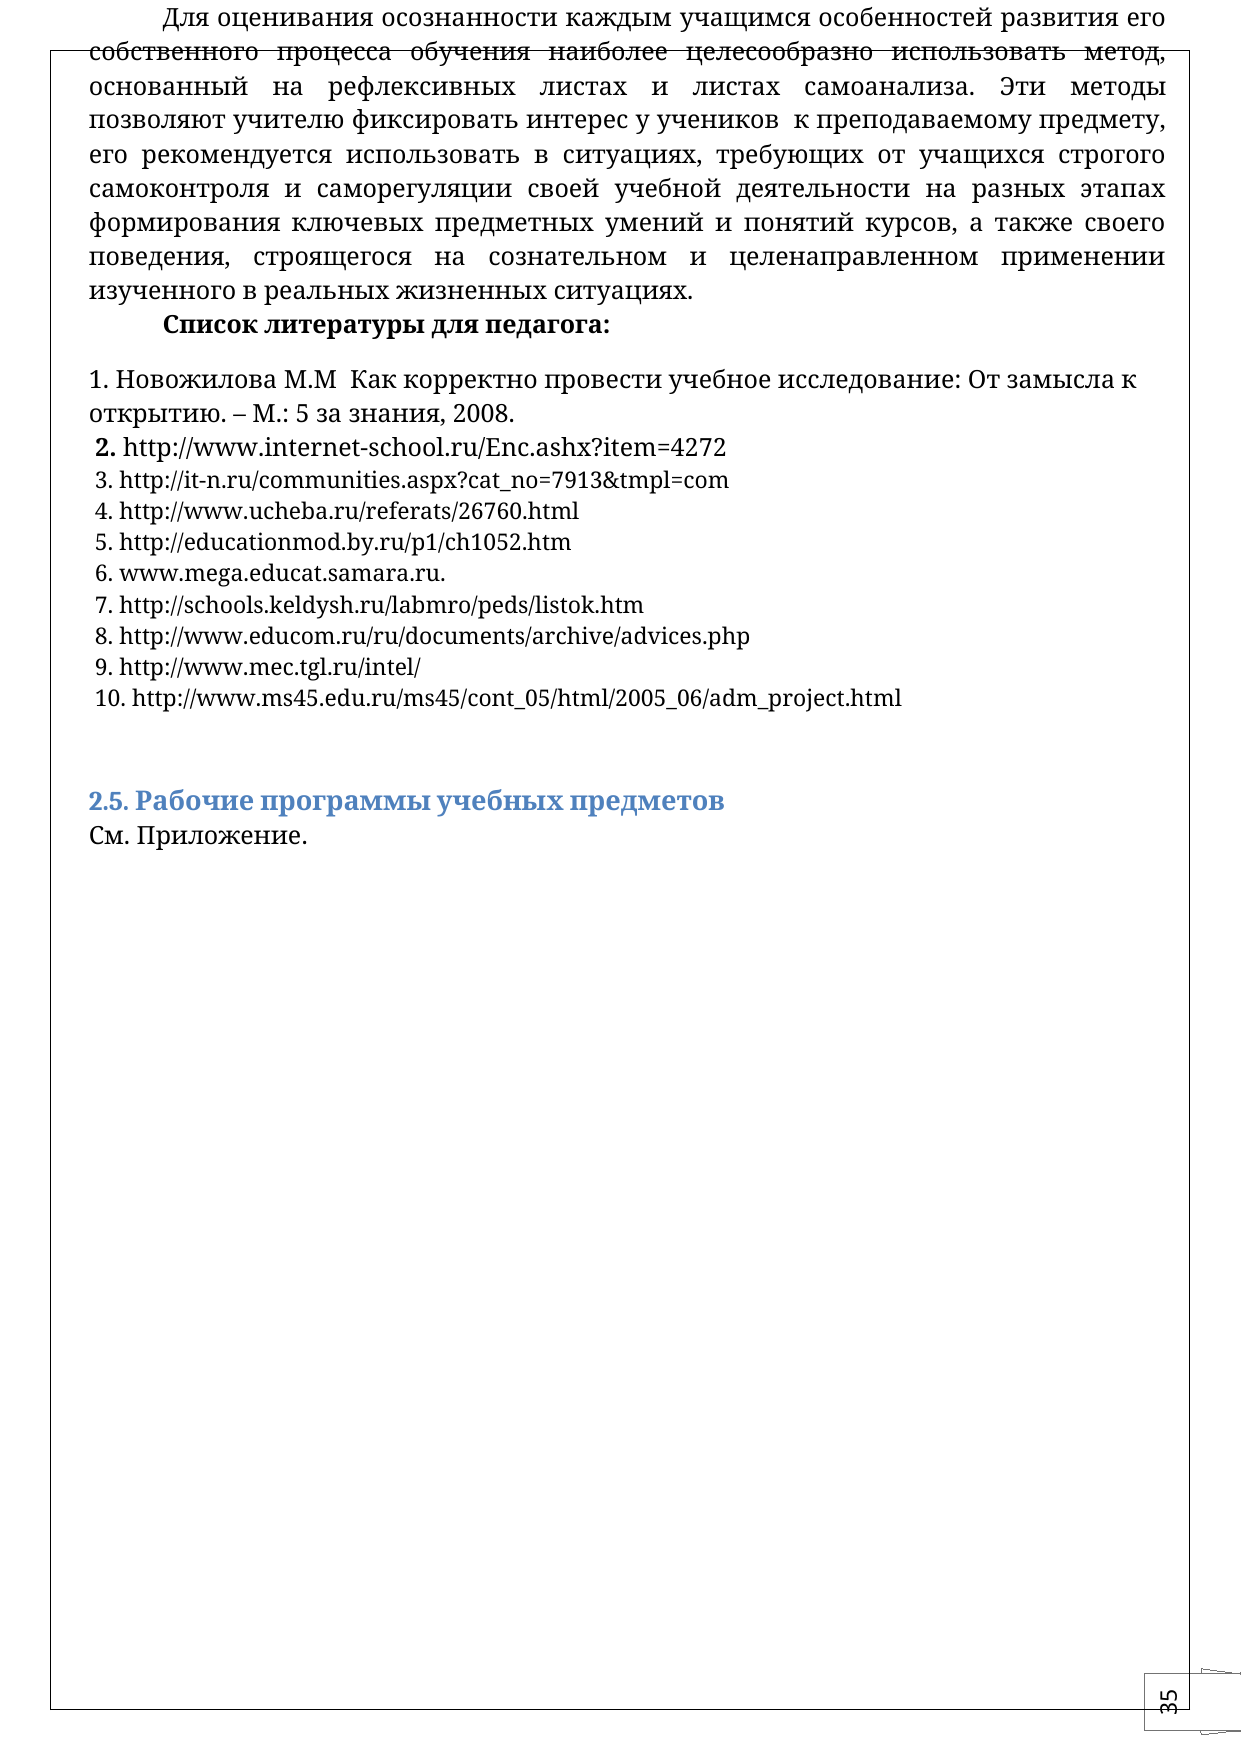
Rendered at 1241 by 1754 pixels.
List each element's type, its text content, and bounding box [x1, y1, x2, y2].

text Для оценивания осознанности каждым учащимся особенностей развития его собственного процесса обучения наиболее целесообразно использовать метод, основанный на рефлексивных листах и листах самоанализа. Эти методы позволяют учителю фиксировать интерес у учеников к преподаваемому предмету, его рекомендуется использовать в ситуациях, требующих от учащихся строгого самоконтроля и саморегуляции своей учебной деятельности на разных этапах формирования ключевых предметных умений и понятий курсов, а также своего поведения, строящегося на сознательном и целенаправленном применении изученного в реальных жизненных ситуациях. [89, 51, 1166, 307]
text Для оценивания осознанности каждым учащимся особенностей развития его собственного процесса обучения наиболее целесообразно использовать метод, основанный на рефлексивных листах и листах самоанализа. Эти методы позволяют учителю фиксировать интерес у учеников к преподаваемому предмету, его рекомендуется использовать в ситуациях, требующих от учащихся строгого самоконтроля и саморегуляции своей учебной деятельности на разных этапах формирования ключевых предметных умений и понятий курсов, а также своего поведения, строящегося на сознательном и целенаправленном применении изученного в реальных жизненных ситуациях. [89, 0, 1166, 50]
text 2. http://www.internet-school.ru/Enc.ashx?item=4272 [89, 429, 1166, 464]
text 3. http://it-n.ru/communities.aspx?cat_no=7913&tmpl=com 4. http://www.ucheba.ru/referats/26760.html 5. http://educationmod.by.ru/p1/ch1052.htm 6. www.mega.educat.samara.ru. 7. http://schools.keldysh.ru/labmro/peds/listok.htm 8. http://www.educom.ru/ru/documents/archive/advices.php 9. http://www.mec.tgl.ru/intel/ 10. http://www.ms45.edu.ru/ms45/cont_05/html/2005_06/adm_project.html [89, 464, 1181, 714]
text См. Приложение. [89, 818, 1181, 852]
subtitle 2.5. Рабочие программы учебных предметов [89, 786, 1181, 818]
text 1. Новожилова М.М Как корректно провести учебное исследование: От замысла к открытию. – М.: 5 за знания, 2008. [89, 361, 1166, 429]
text Список литературы для педагога: [89, 307, 1166, 341]
